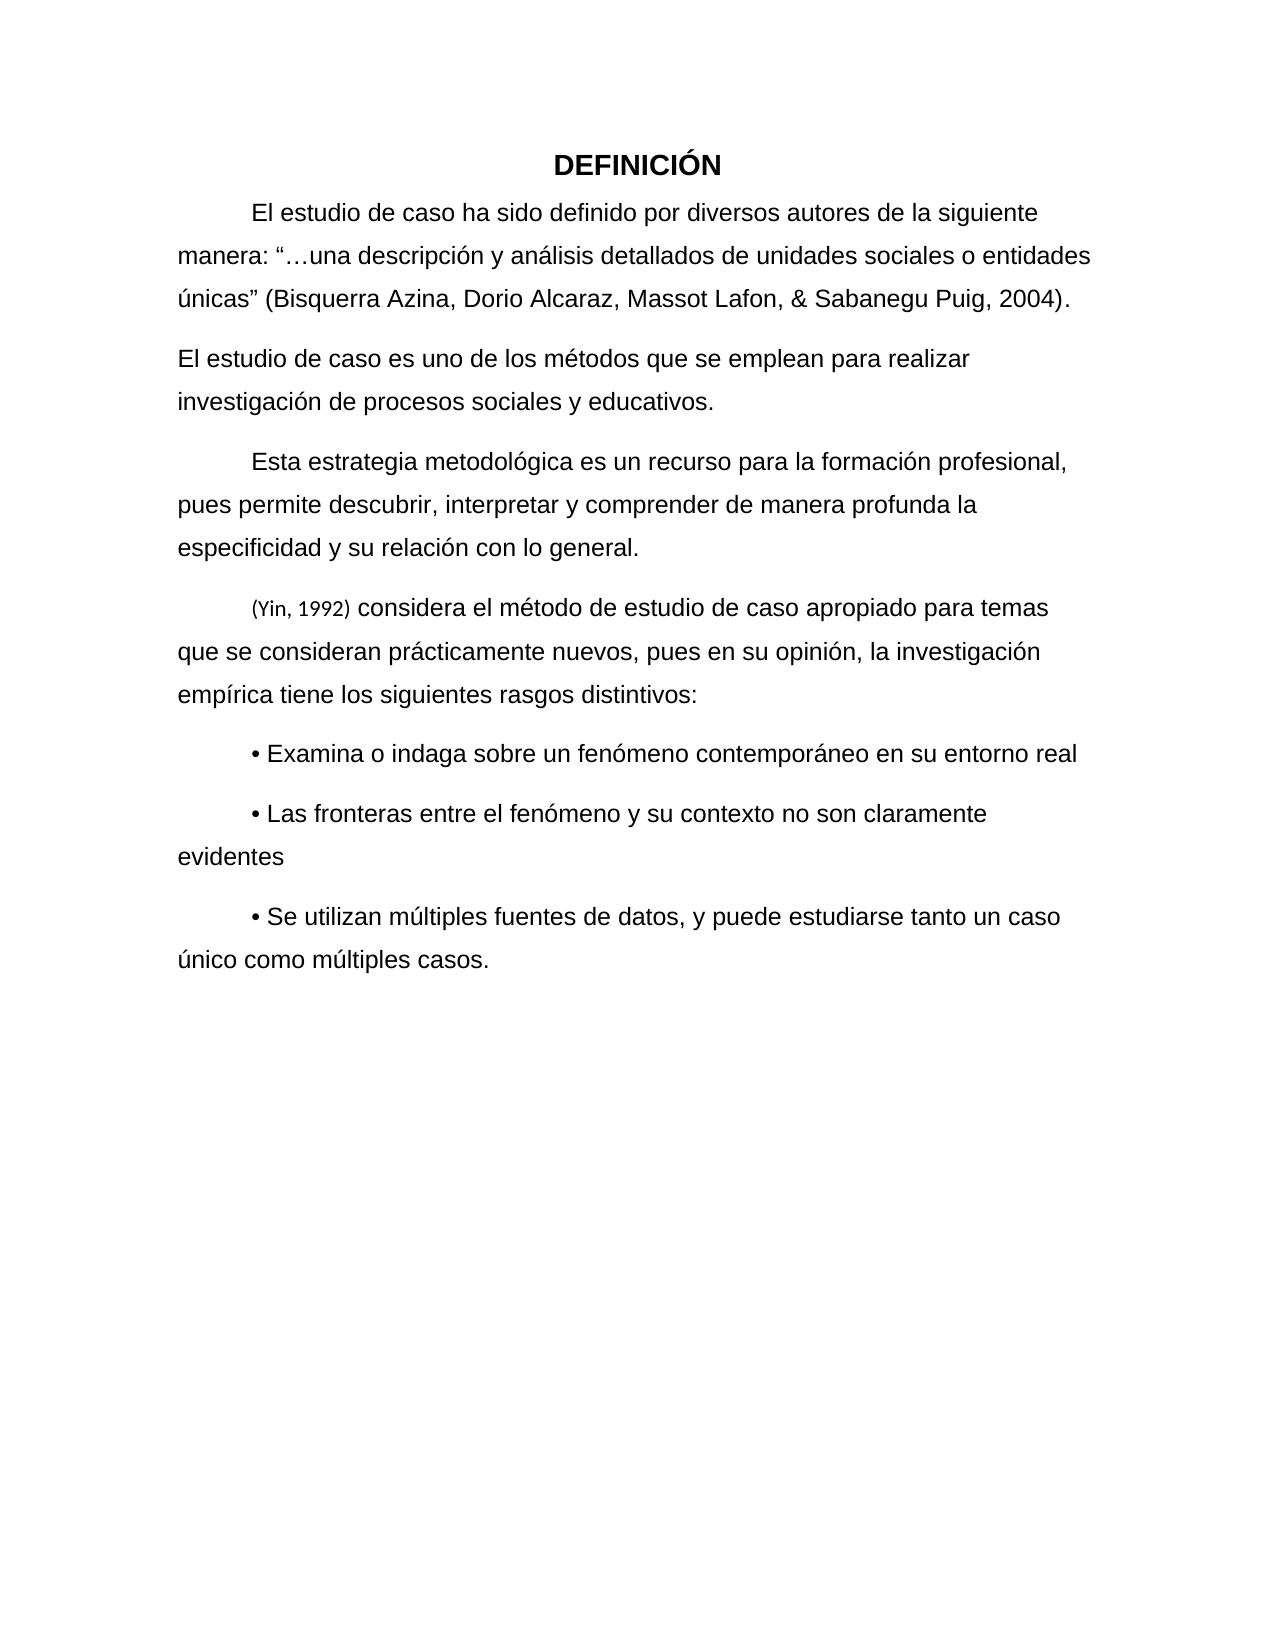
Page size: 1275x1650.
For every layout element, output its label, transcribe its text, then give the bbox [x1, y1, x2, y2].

text El estudio de caso ha sido definido por diversos autores de la siguiente manera: “…una descripción y análisis detallados de unidades sociales o entidades únicas” . [177, 198, 1098, 313]
text Esta estrategia metodológica es un recurso para la formación profesional, pues permite descubrir, interpretar y comprender de manera profunda la especificidad y su relación con lo general.​ [177, 447, 1098, 562]
text DEFINICIÓN [177, 148, 1098, 181]
text • Las fronteras entre el fenómeno y su contexto no son claramente evidentes [177, 799, 1098, 871]
text • Examina o indaga sobre un fenómeno contemporáneo en su entorno real [177, 739, 1098, 768]
text • Se utilizan múltiples fuentes de datos, y puede estudiarse tanto un caso único como múltiples casos. [177, 902, 1098, 974]
text considera el método de estudio de caso apropiado para temas que se consideran prácticamente nuevos, pues en su opinión, la investigación empírica tiene los siguientes rasgos distintivos: [177, 593, 1098, 708]
text El estudio de caso es uno de los métodos que se emplean para realizar investigación de procesos sociales y educativos.​ [177, 344, 1098, 416]
